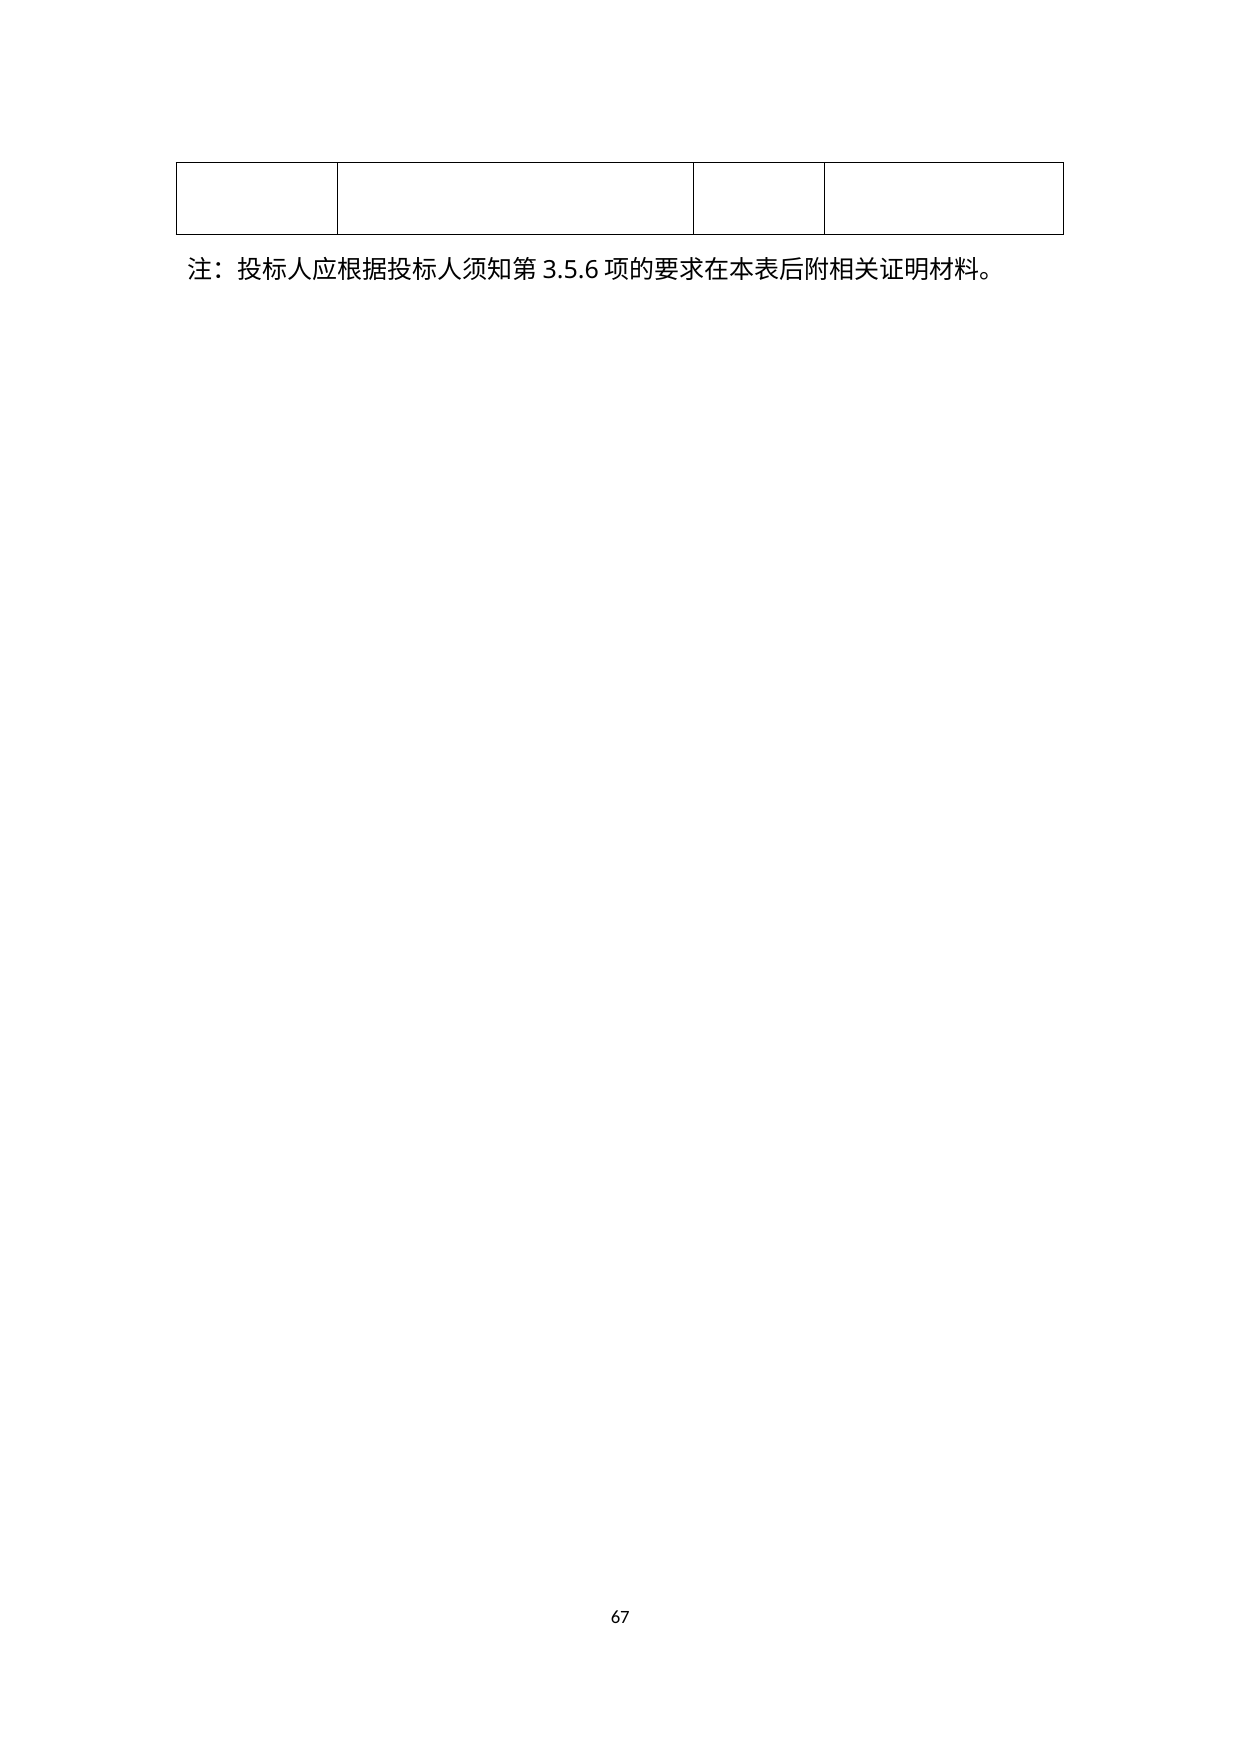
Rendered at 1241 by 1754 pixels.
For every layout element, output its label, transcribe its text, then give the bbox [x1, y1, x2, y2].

text 注：投标人应根据投标人须知第3.5.6项的要求在本表后附相关证明材料。 [187, 235, 1053, 300]
table_cell [694, 163, 824, 234]
table_cell [177, 163, 337, 234]
table_cell [825, 163, 1063, 234]
table_cell [338, 163, 693, 234]
